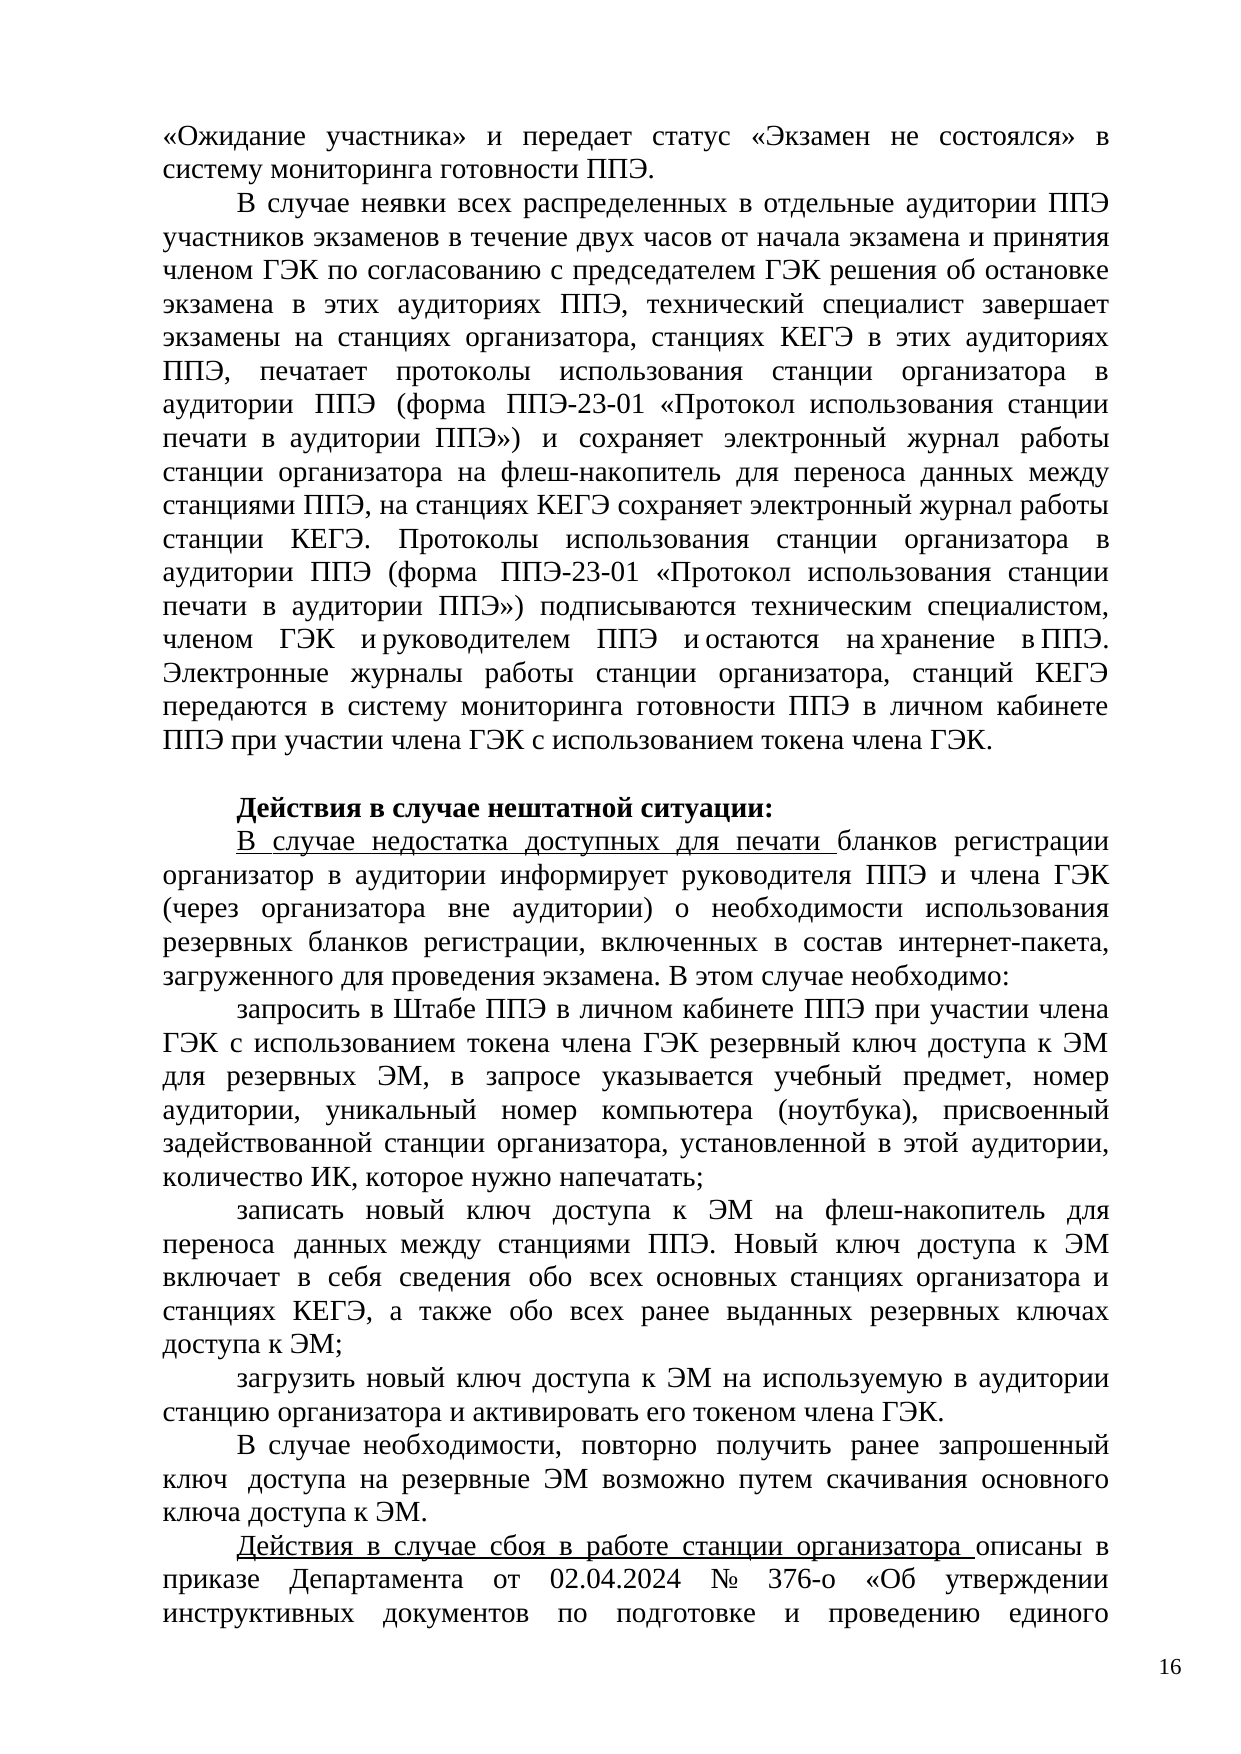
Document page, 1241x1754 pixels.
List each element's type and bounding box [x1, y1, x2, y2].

table_header [148, 118, 1121, 1629]
